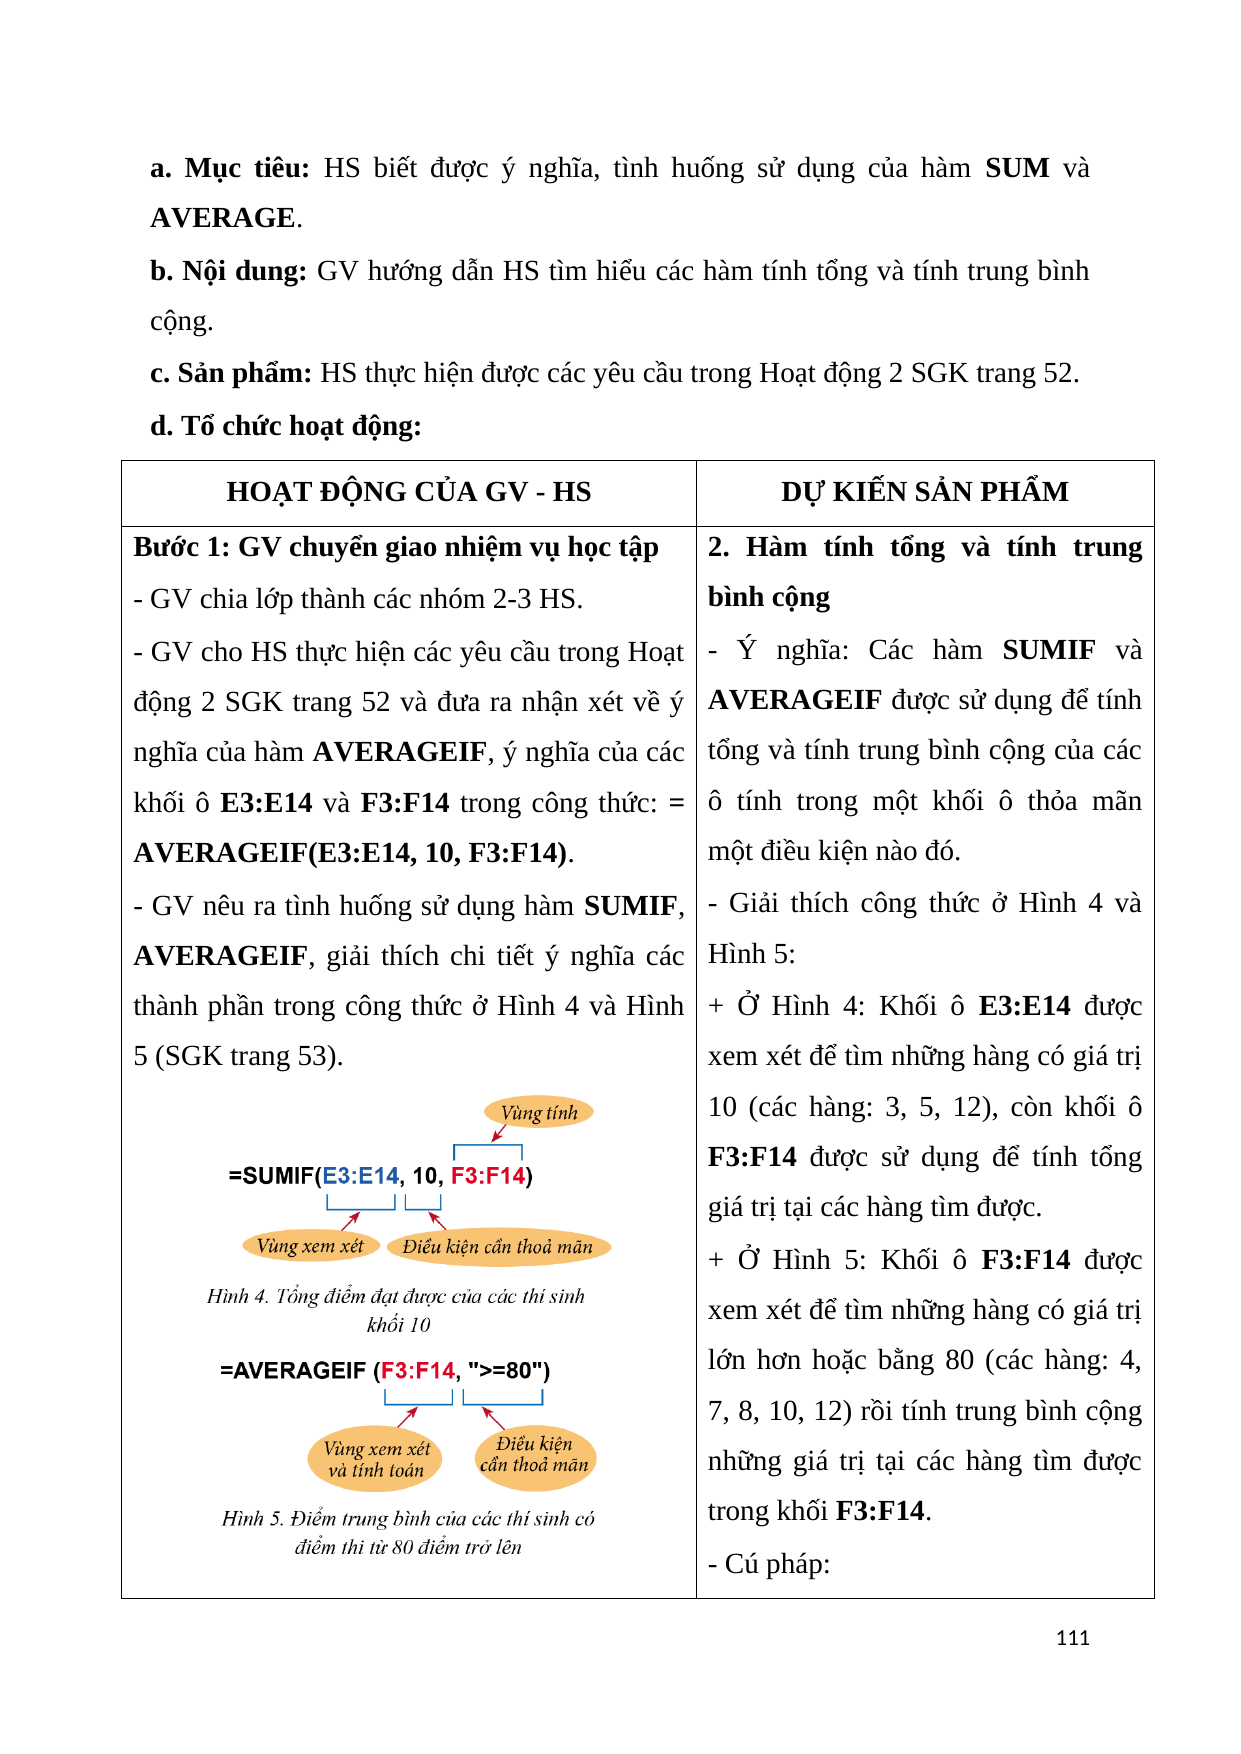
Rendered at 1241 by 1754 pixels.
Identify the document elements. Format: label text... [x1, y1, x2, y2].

text c. Sản phẩm: HS thực hiện được các yêu cầu trong Hoạt động 2 SGK trang 52. [150, 355, 1090, 389]
table_header DỰ KIẾN SẢN PHẨM [697, 461, 1154, 526]
text d. Tổ chức hoạt động: [150, 408, 1090, 441]
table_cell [122, 527, 696, 1598]
text a. Mục tiêu: HS biết được ý nghĩa, tình huống sử dụng của hàm SUM và AVERAGE. [150, 150, 1090, 234]
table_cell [697, 527, 1154, 1598]
table_header HOẠT ĐỘNG CỦA GV - HS [122, 461, 696, 526]
picture [202, 1091, 616, 1562]
text b. Nội dung: GV hướng dẫn HS tìm hiểu các hàm tính tổng và tính trung bình cộng. [150, 253, 1090, 337]
